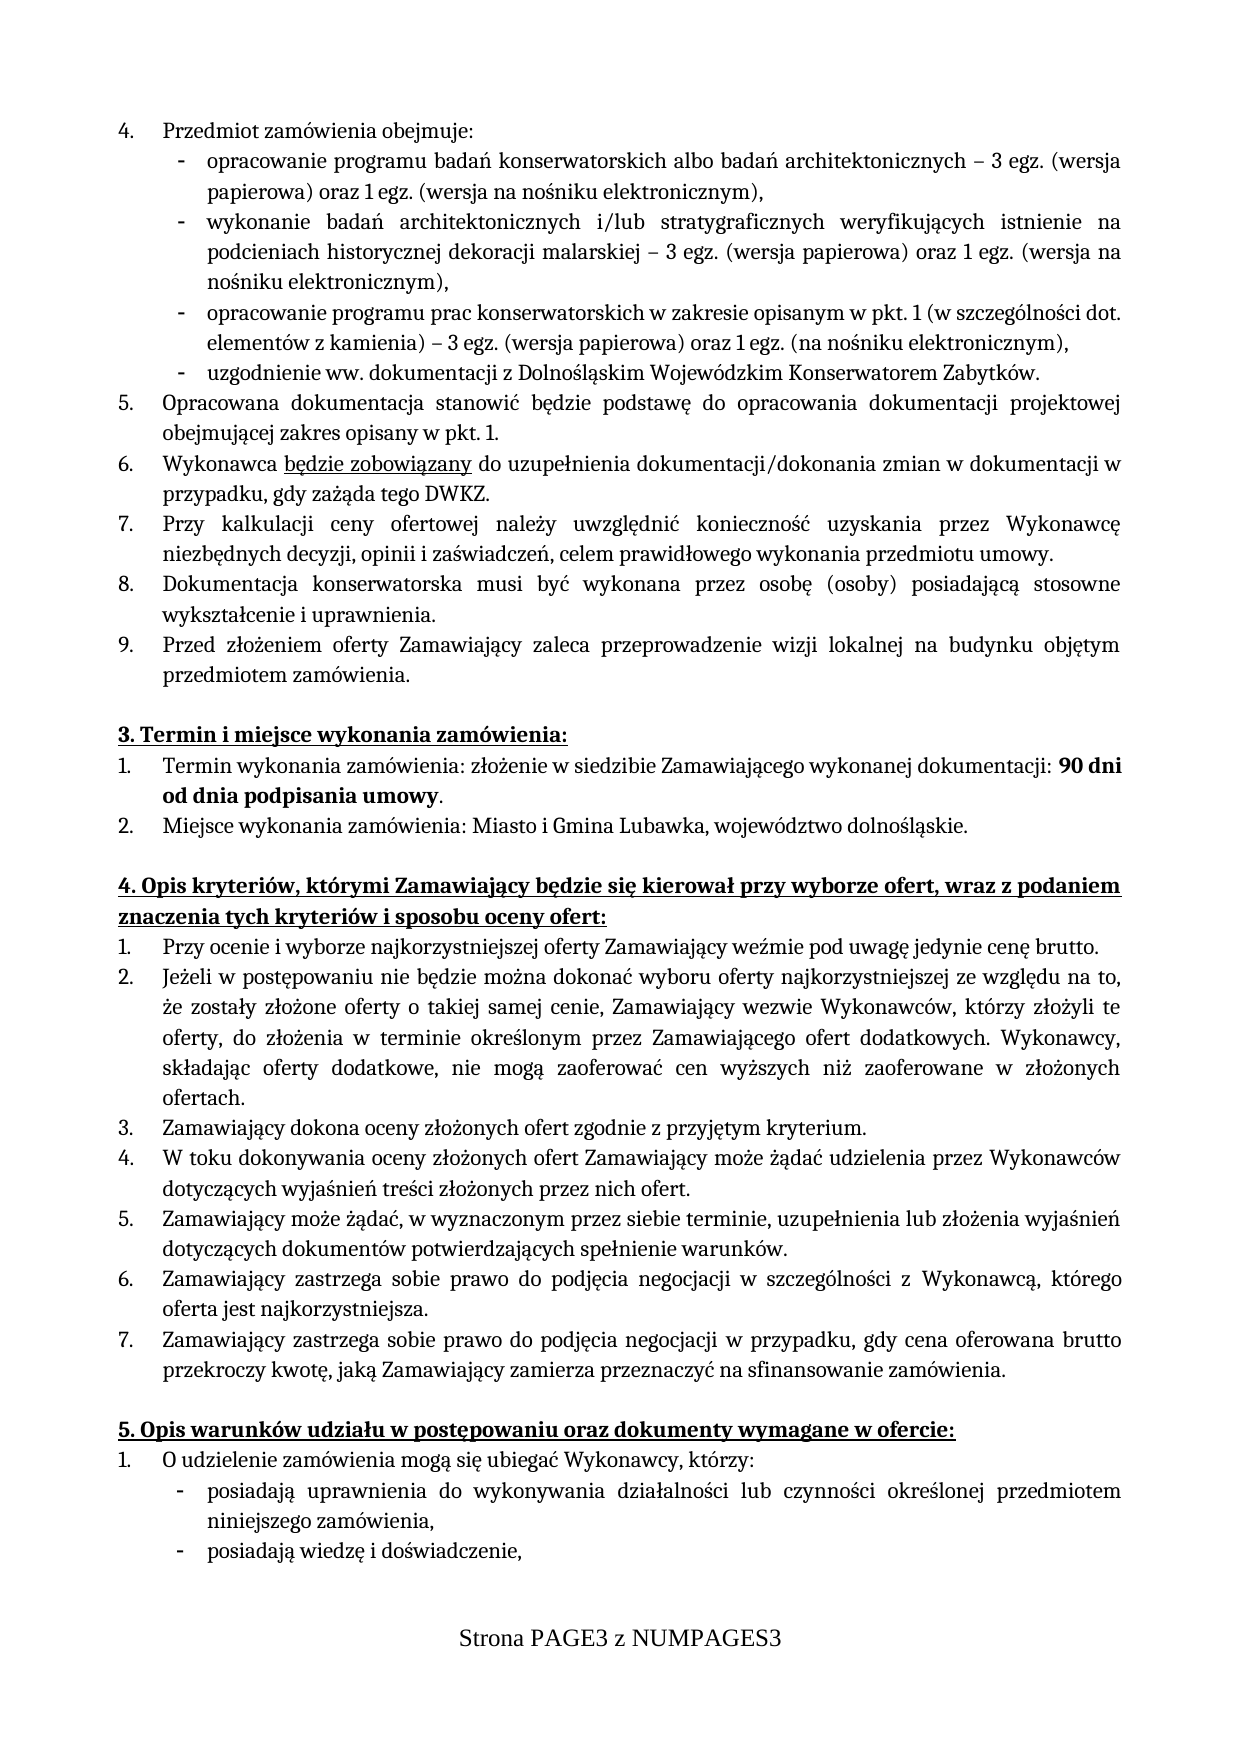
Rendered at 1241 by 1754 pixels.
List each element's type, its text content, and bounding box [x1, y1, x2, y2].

list posiadają uprawnienia do wykonywania działalności lub czynności określonej przedmiotem niniejszego zamówienia, [176, 1477, 1122, 1534]
text 4. Opis kryteriów, którymi Zamawiający będzie się kierował przy wyborze ofert, wraz z podaniem znaczenia tych kryteriów i sposobu oceny ofert: [118, 897, 1122, 930]
list W toku dokonywania oceny złożonych ofert Zamawiający może żądać udzielenia przez Wykonawców dotyczących wyjaśnień treści złożonych przez nich ofert. [118, 1145, 1122, 1202]
list O udzielenie zamówienia mogą się ubiegać Wykonawcy, którzy: [118, 1447, 1122, 1474]
text 5. Opis warunków udziału w postępowaniu oraz dokumenty wymagane w ofercie: [118, 1417, 1122, 1443]
list opracowanie programu badań konserwatorskich albo badań architektonicznych – 3 egz. (wersja papierowa) oraz 1 egz. (wersja na nośniku elektronicznym), [177, 148, 1122, 205]
list Zamawiający zastrzega sobie prawo do podjęcia negocjacji w przypadku, gdy cena oferowana brutto przekroczy kwotę, jaką Zamawiający zamierza przeznaczyć na sfinansowanie zamówienia. [118, 1326, 1122, 1383]
list Zamawiający dokona oceny złożonych ofert zgodnie z przyjętym kryterium. [118, 1115, 1122, 1141]
list Miejsce wykonania zamówienia: Miasto i Gmina Lubawka, województwo dolnośląskie. [118, 813, 1122, 839]
list Termin wykonania zamówienia: złożenie w siedzibie Zamawiającego wykonanej dokumentacji: 90 dni od dnia podpisania umowy. [118, 752, 1122, 809]
list uzgodnienie ww. dokumentacji z Dolnośląskim Wojewódzkim Konserwatorem Zabytków. [177, 360, 1122, 386]
list wykonanie badań architektonicznych i/lub stratygraficznych weryfikujących istnienie na podcieniach historycznej dekoracji malarskiej – 3 egz. (wersja papierowa) oraz 1 egz. (wersja na nośniku elektronicznym), [177, 209, 1122, 296]
list Przed złożeniem oferty Zamawiający zaleca przeprowadzenie wizji lokalnej na budynku objętym przedmiotem zamówienia. [118, 632, 1122, 688]
list Zamawiający zastrzega sobie prawo do podjęcia negocjacji w szczególności z Wykonawcą, którego oferta jest najkorzystniejsza. [118, 1266, 1122, 1323]
list opracowanie programu prac konserwatorskich w zakresie opisanym w pkt. 1 (w szczególności dot. elementów z kamienia) – 3 egz. (wersja papierowa) oraz 1 egz. (na nośniku elektronicznym), [177, 299, 1122, 356]
list Jeżeli w postępowaniu nie będzie można dokonać wyboru oferty najkorzystniejszej ze względu na to, że zostały złożone oferty o takiej samej cenie, Zamawiający wezwie Wykonawców, którzy złożyli te oferty, do złożenia w terminie określonym przez Zamawiającego ofert dodatkowych. Wykonawcy, składając oferty dodatkowe, nie mogą zaoferować cen wyższych niż zaoferowane w złożonych ofertach. [118, 964, 1122, 1111]
text 3. Termin i miejsce wykonania zamówienia: [118, 722, 1122, 749]
list Zamawiający może żądać, w wyznaczonym przez siebie terminie, uzupełnienia lub złożenia wyjaśnień dotyczących dokumentów potwierdzających spełnienie warunków. [118, 1206, 1122, 1262]
list Przy kalkulacji ceny ofertowej należy uwzględnić konieczność uzyskania przez Wykonawcę niezbędnych decyzji, opinii i zaświadczeń, celem prawidłowego wykonania przedmiotu umowy. [118, 511, 1122, 567]
list Wykonawca będzie zobowiązany do uzupełnienia dokumentacji/dokonania zmian w dokumentacji w przypadku, gdy zażąda tego DWKZ. [118, 450, 1122, 507]
list Dokumentacja konserwatorska musi być wykonana przez osobę (osoby) posiadającą stosowne wykształcenie i uprawnienia. [118, 571, 1122, 628]
text 4. Opis kryteriów, którymi Zamawiający będzie się kierował przy wyborze ofert, wraz z podaniem znaczenia tych kryteriów i sposobu oceny ofert: [118, 873, 1122, 896]
list Opracowana dokumentacja stanowić będzie podstawę do opracowania dokumentacji projektowej obejmującej zakres opisany w pkt. 1. [118, 390, 1122, 447]
list Przy ocenie i wyborze najkorzystniejszej oferty Zamawiający weźmie pod uwagę jedynie cenę brutto. [118, 934, 1122, 960]
list Przedmiot zamówienia obejmuje: [118, 118, 1122, 144]
list posiadają wiedzę i doświadczenie, [176, 1538, 1122, 1564]
